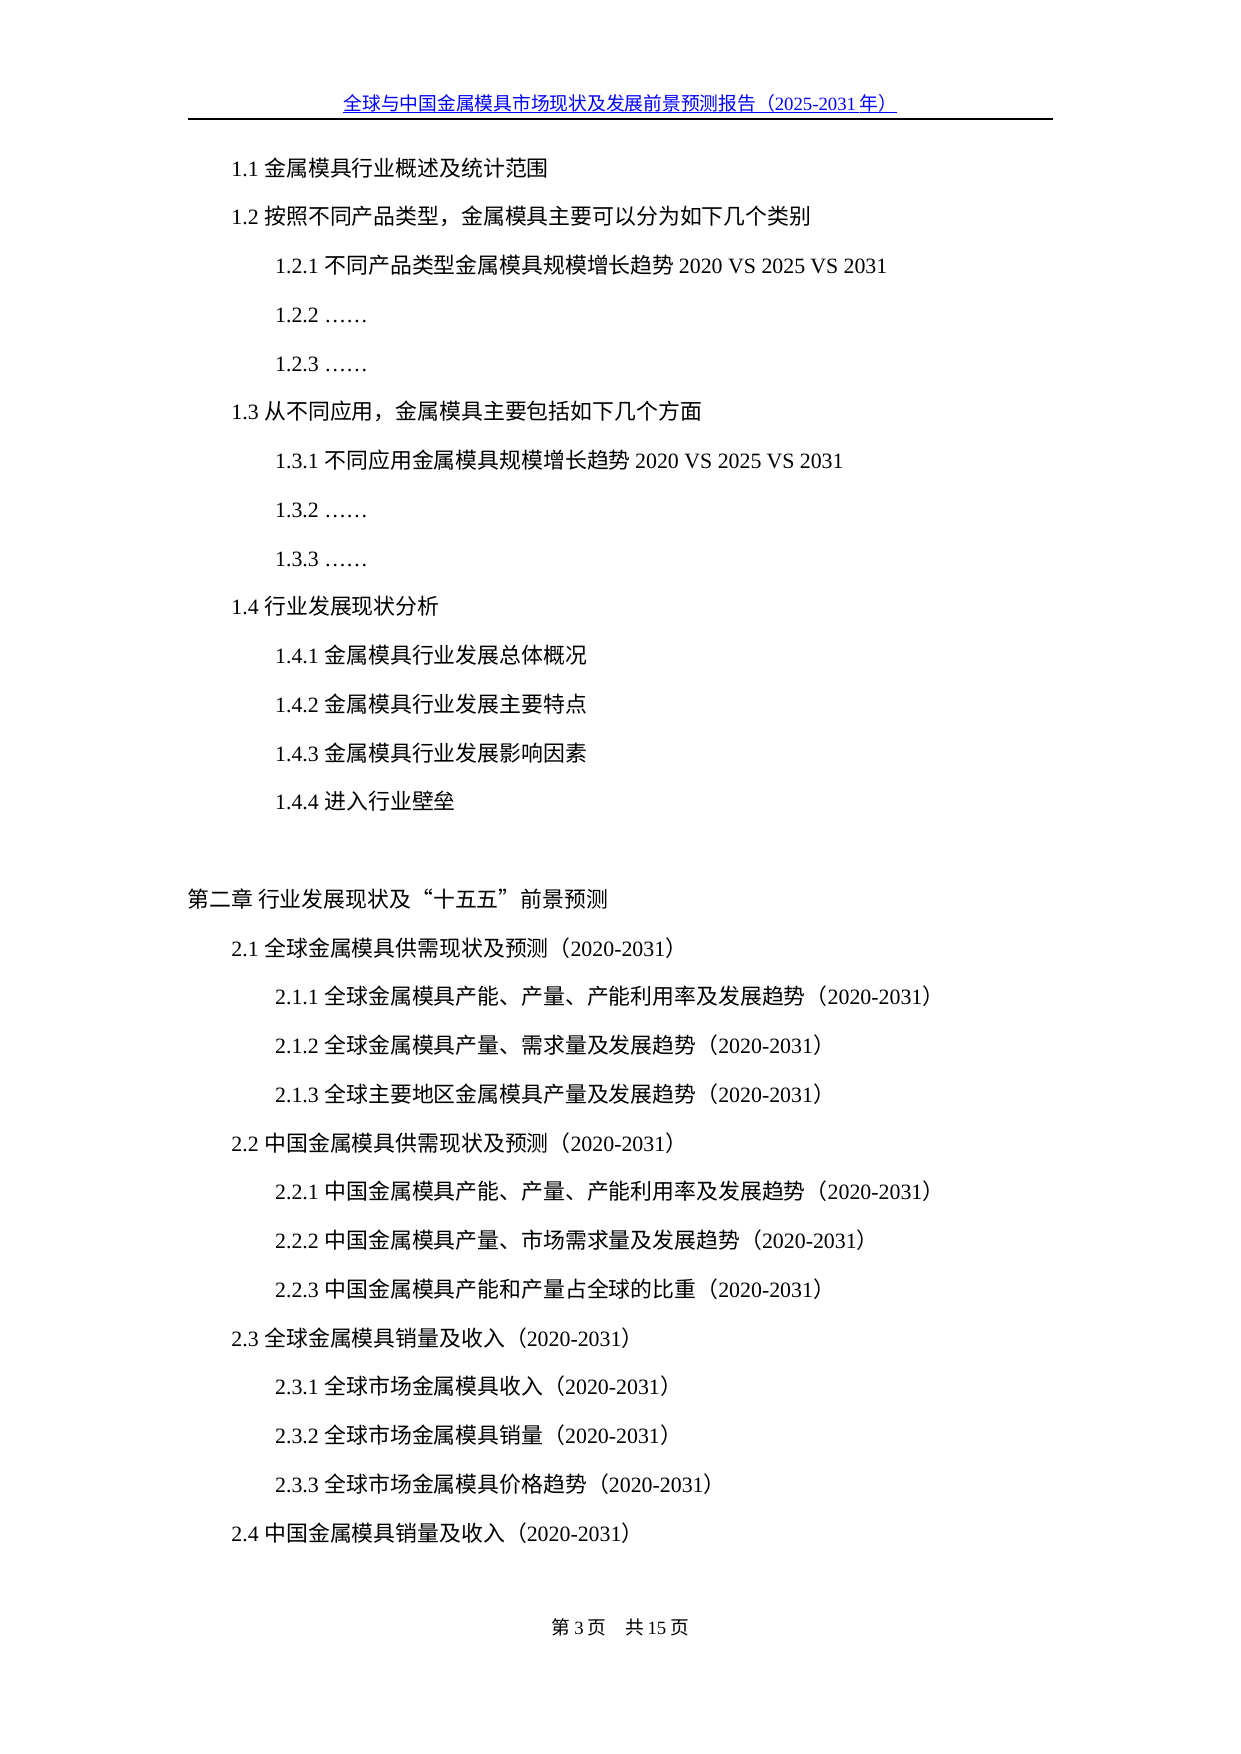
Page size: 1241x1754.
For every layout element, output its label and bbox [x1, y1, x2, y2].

text [187, 150, 1053, 1548]
